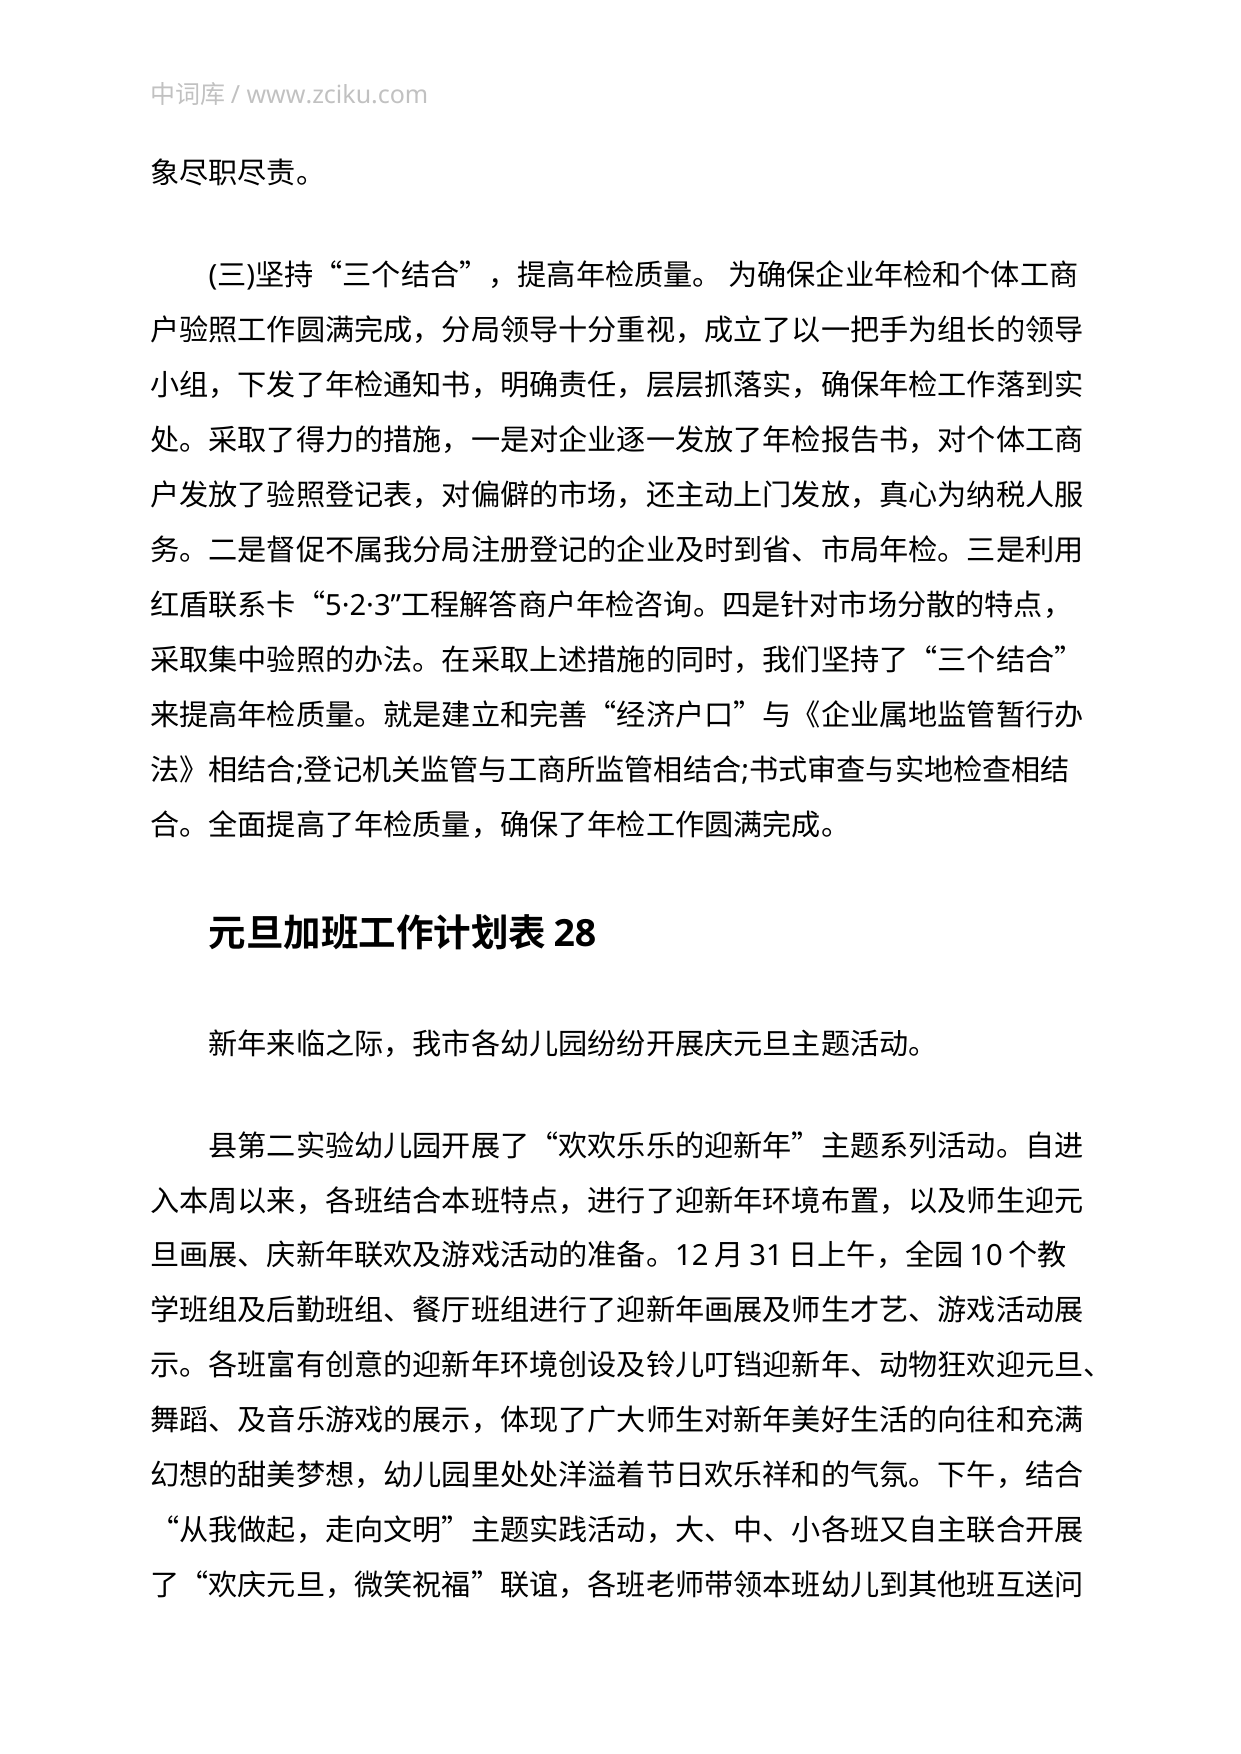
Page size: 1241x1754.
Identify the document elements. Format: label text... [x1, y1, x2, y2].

text 新年来临之际，我市各幼儿园纷纷开展庆元旦主题活动。 [150, 1020, 1090, 1063]
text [150, 1122, 1090, 1604]
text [150, 150, 1090, 192]
text (三)坚持“三个结合”，提高年检质量。 为确保企业年检和个体工商户验照工作圆满完成，分局领导十分重视，成立了以一把手为组长的领导小组，下发了年检通知书，明确责任，层层抓落实，确保年检工作落到实处。采取了得力的措施，一是对企业逐一发放了年检报告书，对个体工商户发放了验照登记表，对偏僻的市场，还主动上门发放，真心为纳税人服务。二是督促不属我分局注册登记的企业及时到省、市局年检。三是利用红盾联系卡“5·2·3”工程解答商户年检咨询。四是针对市场分散的特点，采取集中验照的办法。在采取上述措施的同时，我们坚持了“三个结合”来提高年检质量。就是建立和完善“经济户口”与《企业属地监管暂行办法》相结合;登记机关监管与工商所监管相结合;书式审查与实地检查相结合。全面提高了年检质量，确保了年检工作圆满完成。 [150, 252, 1090, 843]
text 元旦加班工作计划表28 [150, 903, 1090, 957]
